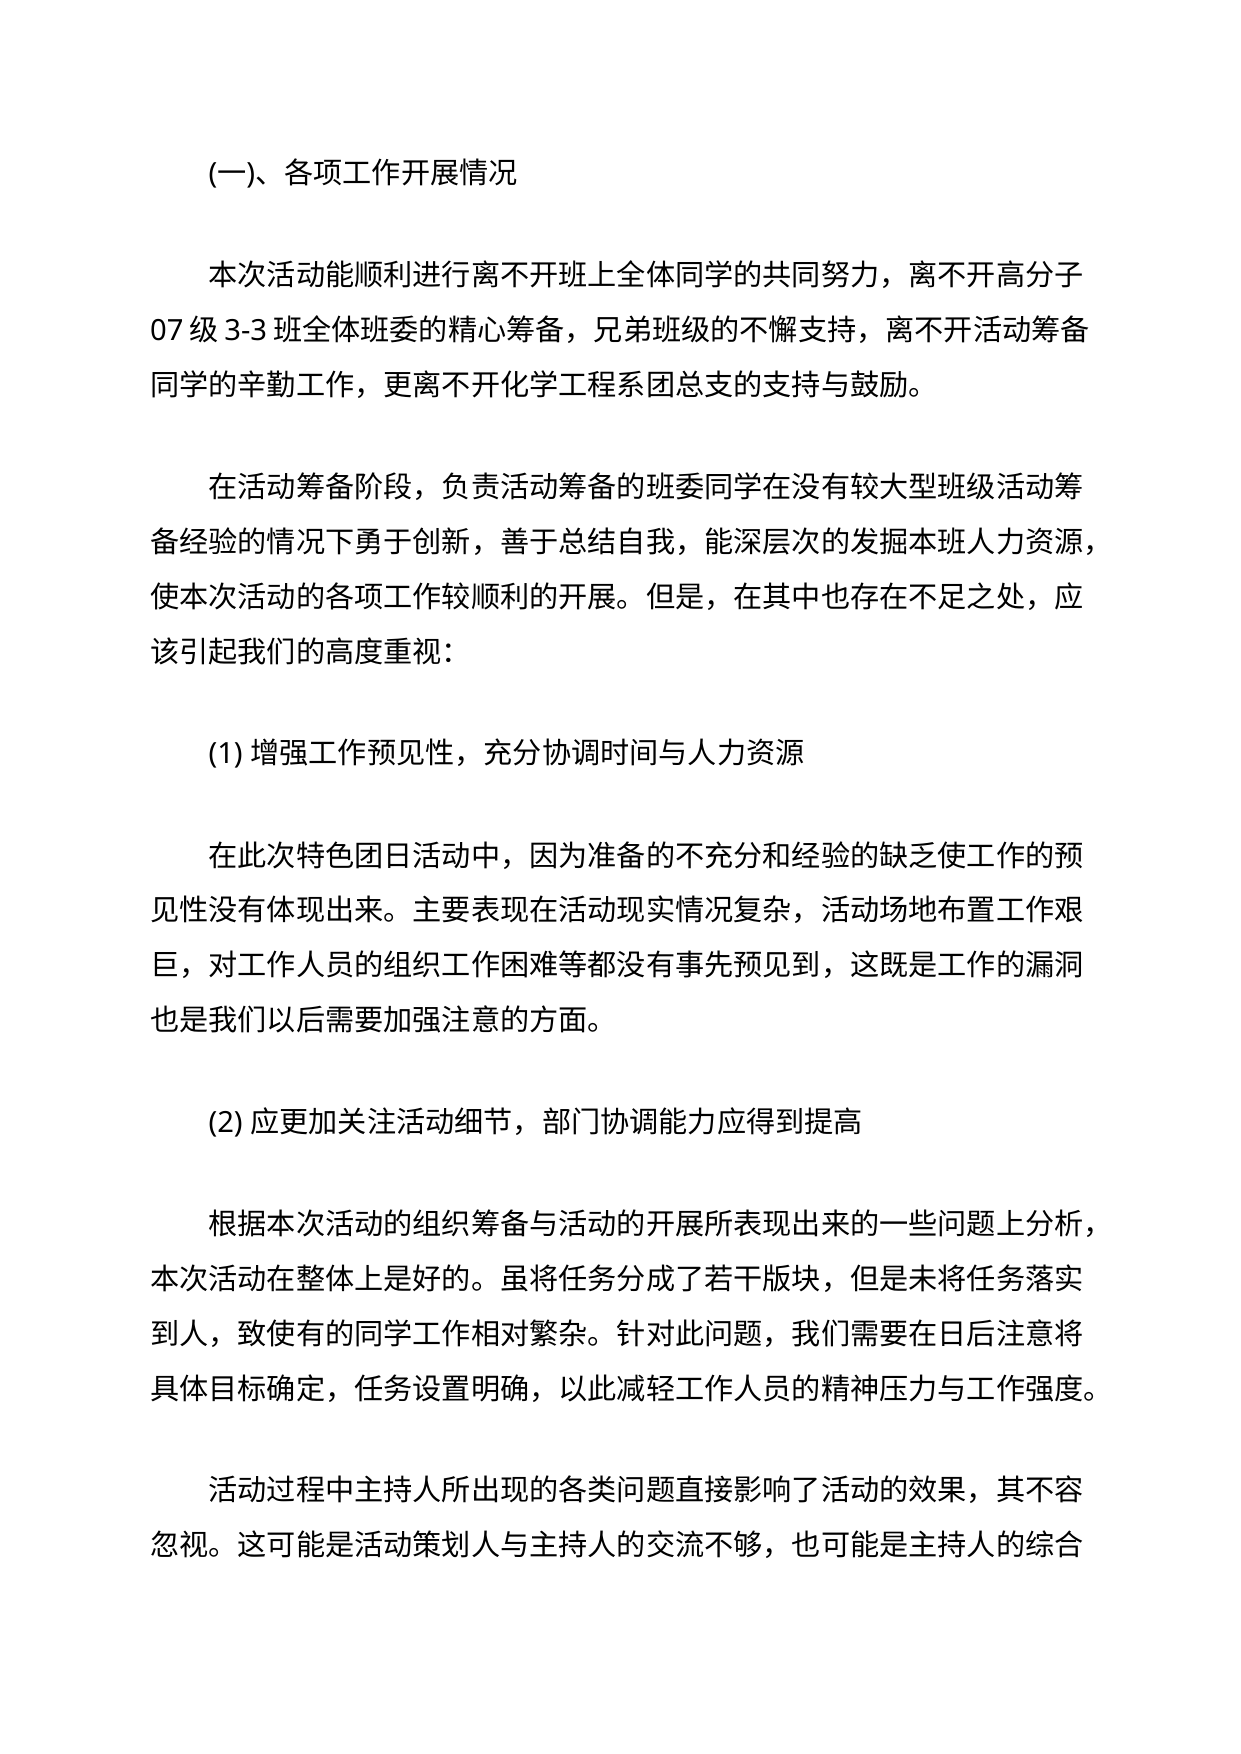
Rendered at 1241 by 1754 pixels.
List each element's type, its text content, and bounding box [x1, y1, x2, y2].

text (1) 增强工作预见性，充分协调时间与人力资源 [150, 730, 1090, 772]
text (一)、各项工作开展情况 [150, 150, 1090, 192]
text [150, 1467, 1090, 1564]
text 本次活动能顺利进行离不开班上全体同学的共同努力，离不开高分子07级3-3班全体班委的精心筹备，兄弟班级的不懈支持，离不开活动筹备同学的辛勤工作，更离不开化学工程系团总支的支持与鼓励。 [150, 252, 1090, 404]
text 在此次特色团日活动中，因为准备的不充分和经验的缺乏使工作的预见性没有体现出来。主要表现在活动现实情况复杂，活动场地布置工作艰巨，对工作人员的组织工作困难等都没有事先预见到，这既是工作的漏洞也是我们以后需要加强注意的方面。 [150, 832, 1090, 1039]
text (2) 应更加关注活动细节，部门协调能力应得到提高 [150, 1098, 1090, 1141]
text 根据本次活动的组织筹备与活动的开展所表现出来的一些问题上分析，本次活动在整体上是好的。虽将任务分成了若干版块，但是未将任务落实到人，致使有的同学工作相对繁杂。针对此问题，我们需要在日后注意将具体目标确定，任务设置明确，以此减轻工作人员的精神压力与工作强度。 [150, 1201, 1090, 1407]
text 在活动筹备阶段，负责活动筹备的班委同学在没有较大型班级活动筹备经验的情况下勇于创新，善于总结自我，能深层次的发掘本班人力资源，使本次活动的各项工作较顺利的开展。但是，在其中也存在不足之处，应该引起我们的高度重视： [150, 464, 1090, 671]
